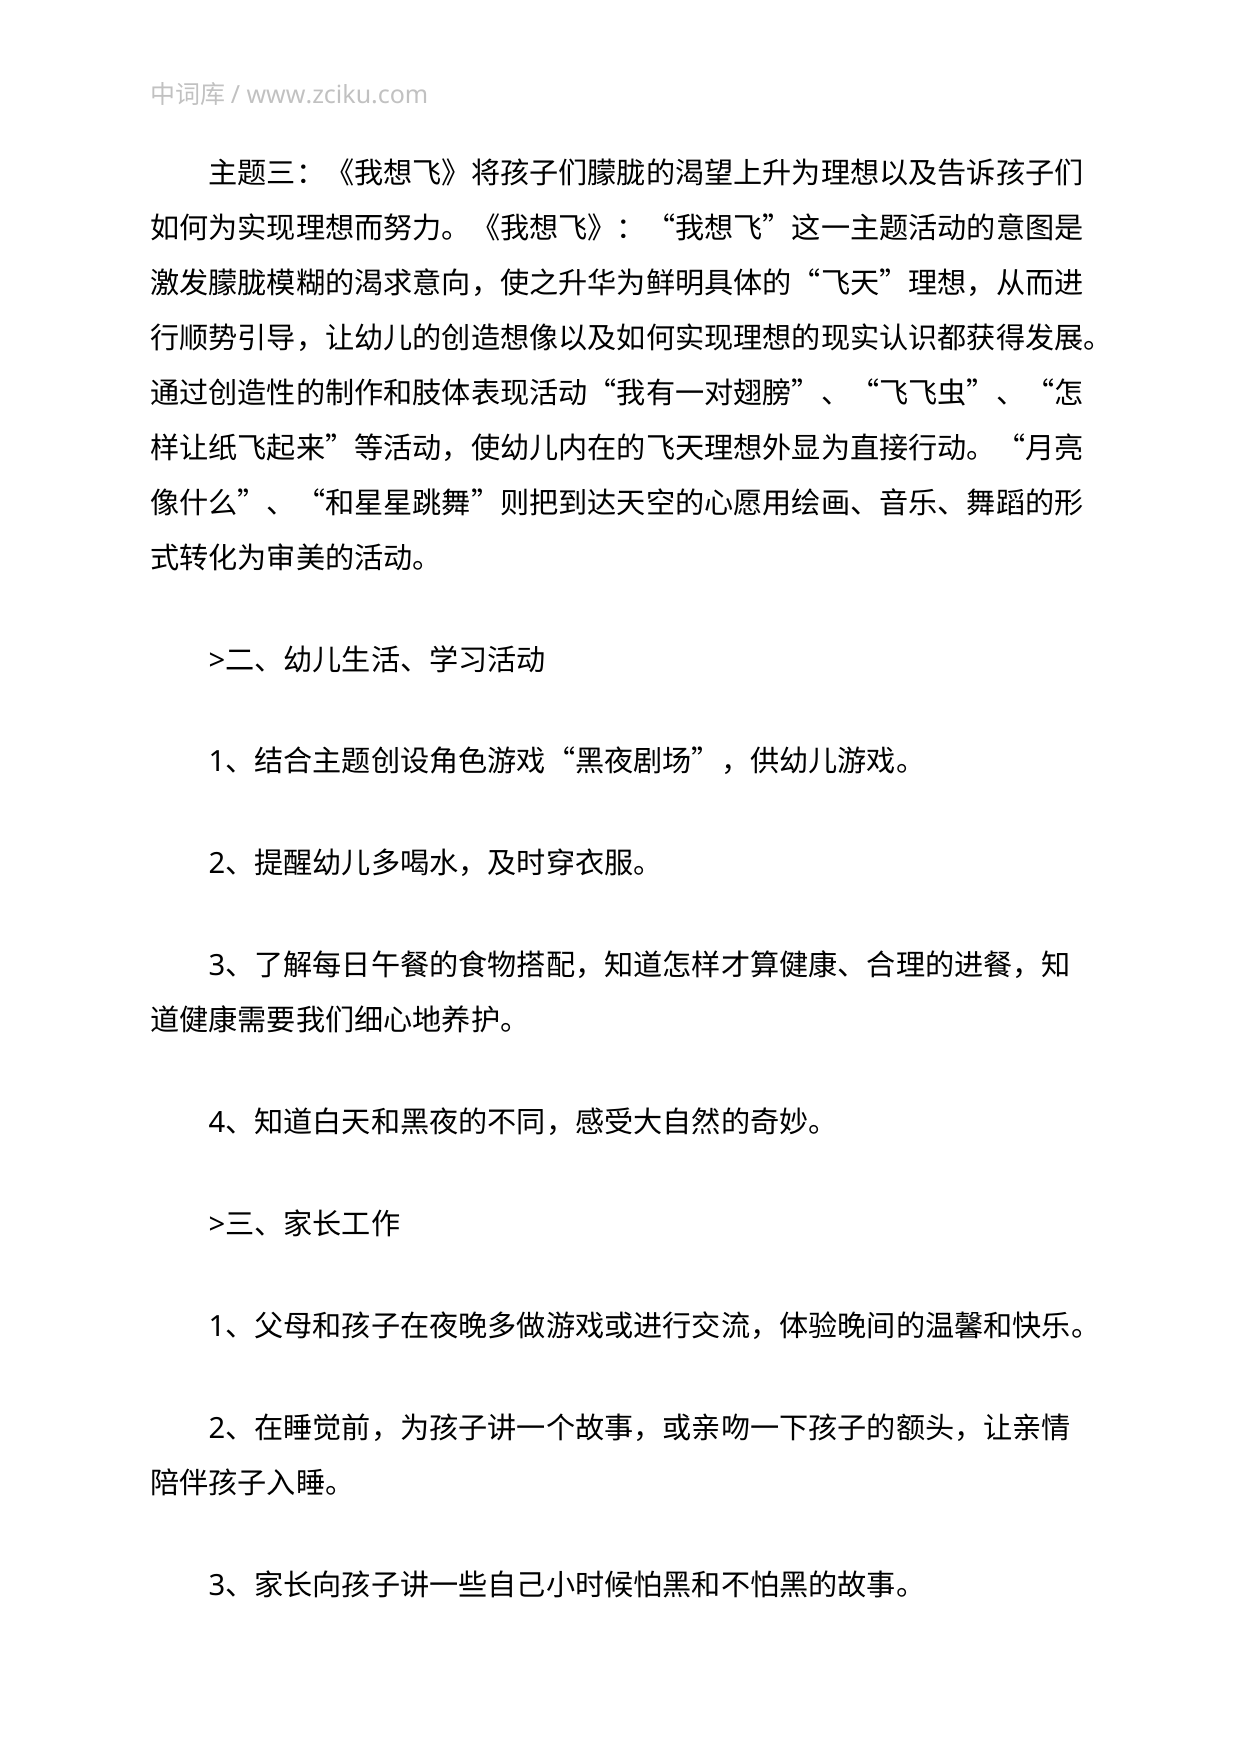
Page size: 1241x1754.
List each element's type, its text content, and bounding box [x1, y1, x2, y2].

text 1、父母和孩子在夜晚多做游戏或进行交流，体验晚间的温馨和快乐。 [150, 1303, 1090, 1345]
text 4、知道白天和黑夜的不同，感受大自然的奇妙。 [150, 1099, 1090, 1141]
text 主题三：《我想飞》将孩子们朦胧的渴望上升为理想以及告诉孩子们如何为实现理想而努力。《我想飞》：“我想飞”这一主题活动的意图是激发朦胧模糊的渴求意向，使之升华为鲜明具体的“飞天”理想，从而进行顺势引导，让幼儿的创造想像以及如何实现理想的现实认识都获得发展。通过创造性的制作和肢体表现活动“我有一对翅膀”、“飞飞虫”、“怎样让纸飞起来”等活动，使幼儿内在的飞天理想外显为直接行动。“月亮像什么”、“和星星跳舞”则把到达天空的心愿用绘画、音乐、舞蹈的形式转化为审美的活动。 [150, 150, 1090, 577]
text >二、幼儿生活、学习活动 [150, 636, 1090, 678]
text 2、在睡觉前，为孩子讲一个故事，或亲吻一下孩子的额头，让亲情陪伴孩子入睡。 [150, 1405, 1090, 1502]
text 2、提醒幼儿多喝水，及时穿衣服。 [150, 840, 1090, 882]
text >三、家长工作 [150, 1201, 1090, 1243]
text 3、家长向孩子讲一些自己小时候怕黑和不怕黑的故事。 [150, 1561, 1090, 1604]
text 1、结合主题创设角色游戏“黑夜剧场”，供幼儿游戏。 [150, 738, 1090, 780]
text 3、了解每日午餐的食物搭配，知道怎样才算健康、合理的进餐，知道健康需要我们细心地养护。 [150, 942, 1090, 1039]
